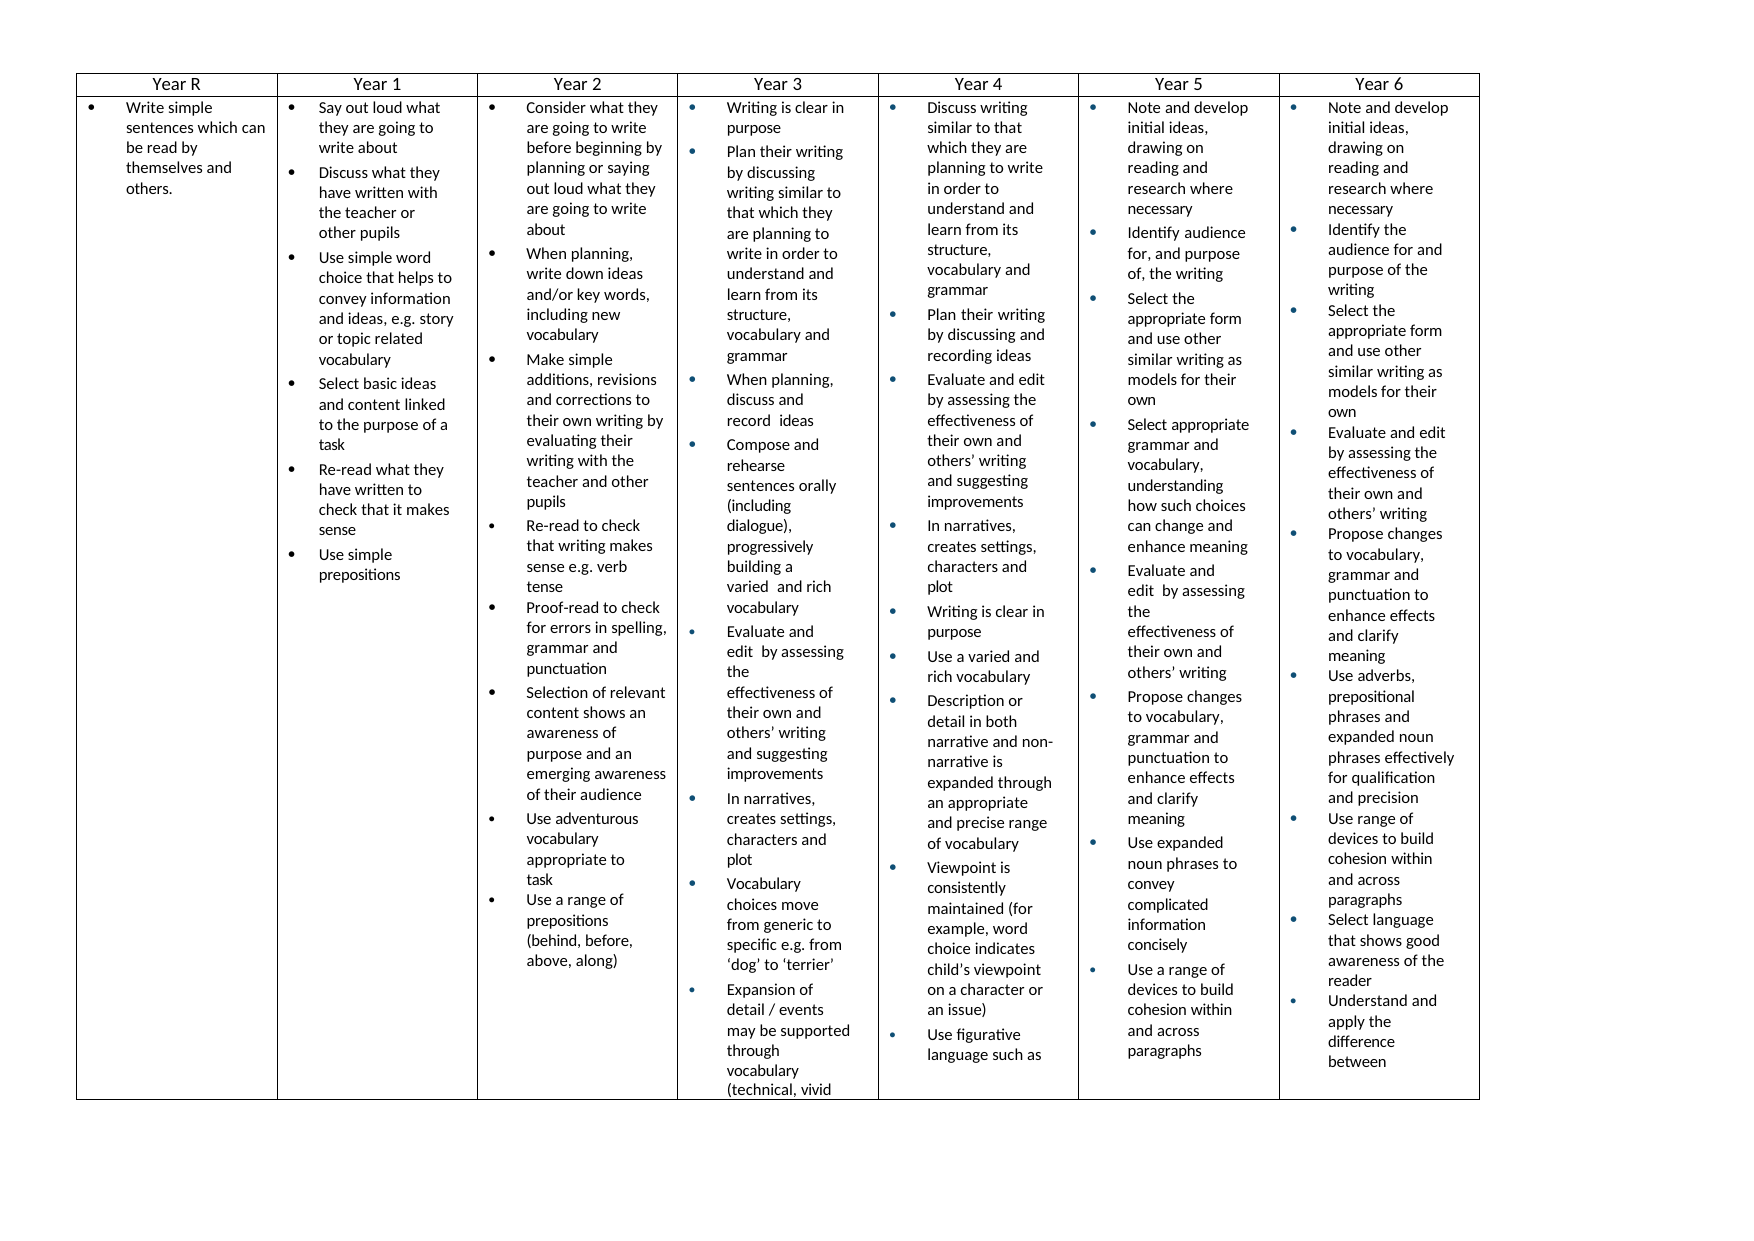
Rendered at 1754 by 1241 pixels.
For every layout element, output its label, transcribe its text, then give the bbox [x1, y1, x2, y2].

table_header Year 3 [678, 74, 878, 96]
table_cell Note and develop initial ideas, drawing on reading and research where necessary Identify the audience for and purpose of the writing Select the appropriate form and use other similar writing as models for their own Evaluate and edit by assessing the effectiveness of their own and others’ writing Propose changes to vocabulary, grammar and punctuation to enhance effects and clarify meaning Use adverbs, prepositional phrases and expanded noun phrases effectively for qualification and precision Use range of devices to build cohesion within and across paragraphs Select language that shows good awareness of the reader Understand and apply the difference between [1280, 97, 1479, 1099]
table_cell Note and develop initial ideas, drawing on reading and research where necessary Identify audience for, and purpose of, the writing Select the appropriate form and use other similar writing as models for their own Select appropriate grammar and vocabulary, understanding how such choices can change and enhance meaning Evaluate and edit by assessing the effectiveness of their own and others’ writing Propose changes to vocabulary, grammar and punctuation to enhance effects and clarify meaning Use expanded noun phrases to convey complicated information concisely Use a range of devices to build cohesion within and across paragraphs [1079, 97, 1279, 1099]
table_cell Write simple sentences which can be read by themselves and others. [77, 97, 277, 1099]
table_header Year 4 [879, 74, 1078, 96]
table_cell Discuss writing similar to that which they are planning to write in order to understand and learn from its structure, vocabulary and grammar Plan their writing by discussing and recording ideas Evaluate and edit by assessing the effectiveness of their own and others’ writing and suggesting improvements In narratives, creates settings, characters and plot Writing is clear in purpose Use a varied and rich vocabulary Description or detail in both narrative and non- narrative is expanded through an appropriate and precise range of vocabulary Viewpoint is consistently maintained (for example, word choice indicates child’s viewpoint on a character or an issue) Use figurative language such as [879, 97, 1078, 1099]
table_header Year 2 [478, 74, 677, 96]
table_cell Say out loud what they are going to write about Discuss what they have written with the teacher or other pupils Use simple word choice that helps to convey information and ideas, e.g. story or topic related vocabulary Select basic ideas and content linked to the purpose of a task Re-read what they have written to check that it makes sense Use simple prepositions [278, 97, 477, 1099]
table_header Year R [77, 74, 277, 96]
table_header Year 5 [1079, 74, 1279, 96]
table_cell Writing is clear in purpose Plan their writing by discussing writing similar to that which they are planning to write in order to understand and learn from its structure, vocabulary and grammar When planning, discuss and record ideas Compose and rehearse sentences orally (including dialogue), progressively building a varied and rich vocabulary Evaluate and edit by assessing the effectiveness of their own and others’ writing and suggesting improvements In narratives, creates settings, characters and plot Vocabulary choices move from generic to specific e.g. from ‘dog’ to ‘terrier’ Expansion of detail / events may be supported through vocabulary (technical, vivid [678, 97, 878, 1099]
table_cell Consider what they are going to write before beginning by planning or saying out loud what they are going to write about When planning, write down ideas and/or key words, including new vocabulary Make simple additions, revisions and corrections to their own writing by evaluating their writing with the teacher and other pupils Re-read to check that writing makes sense e.g. verb tense Proof-read to check for errors in spelling, grammar and punctuation Selection of relevant content shows an awareness of purpose and an emerging awareness of their audience Use adventurous vocabulary appropriate to task Use a range of prepositions (behind, before, above, along) [478, 97, 677, 1099]
table_header Year 6 [1280, 74, 1479, 96]
table_header Year 1 [278, 74, 477, 96]
